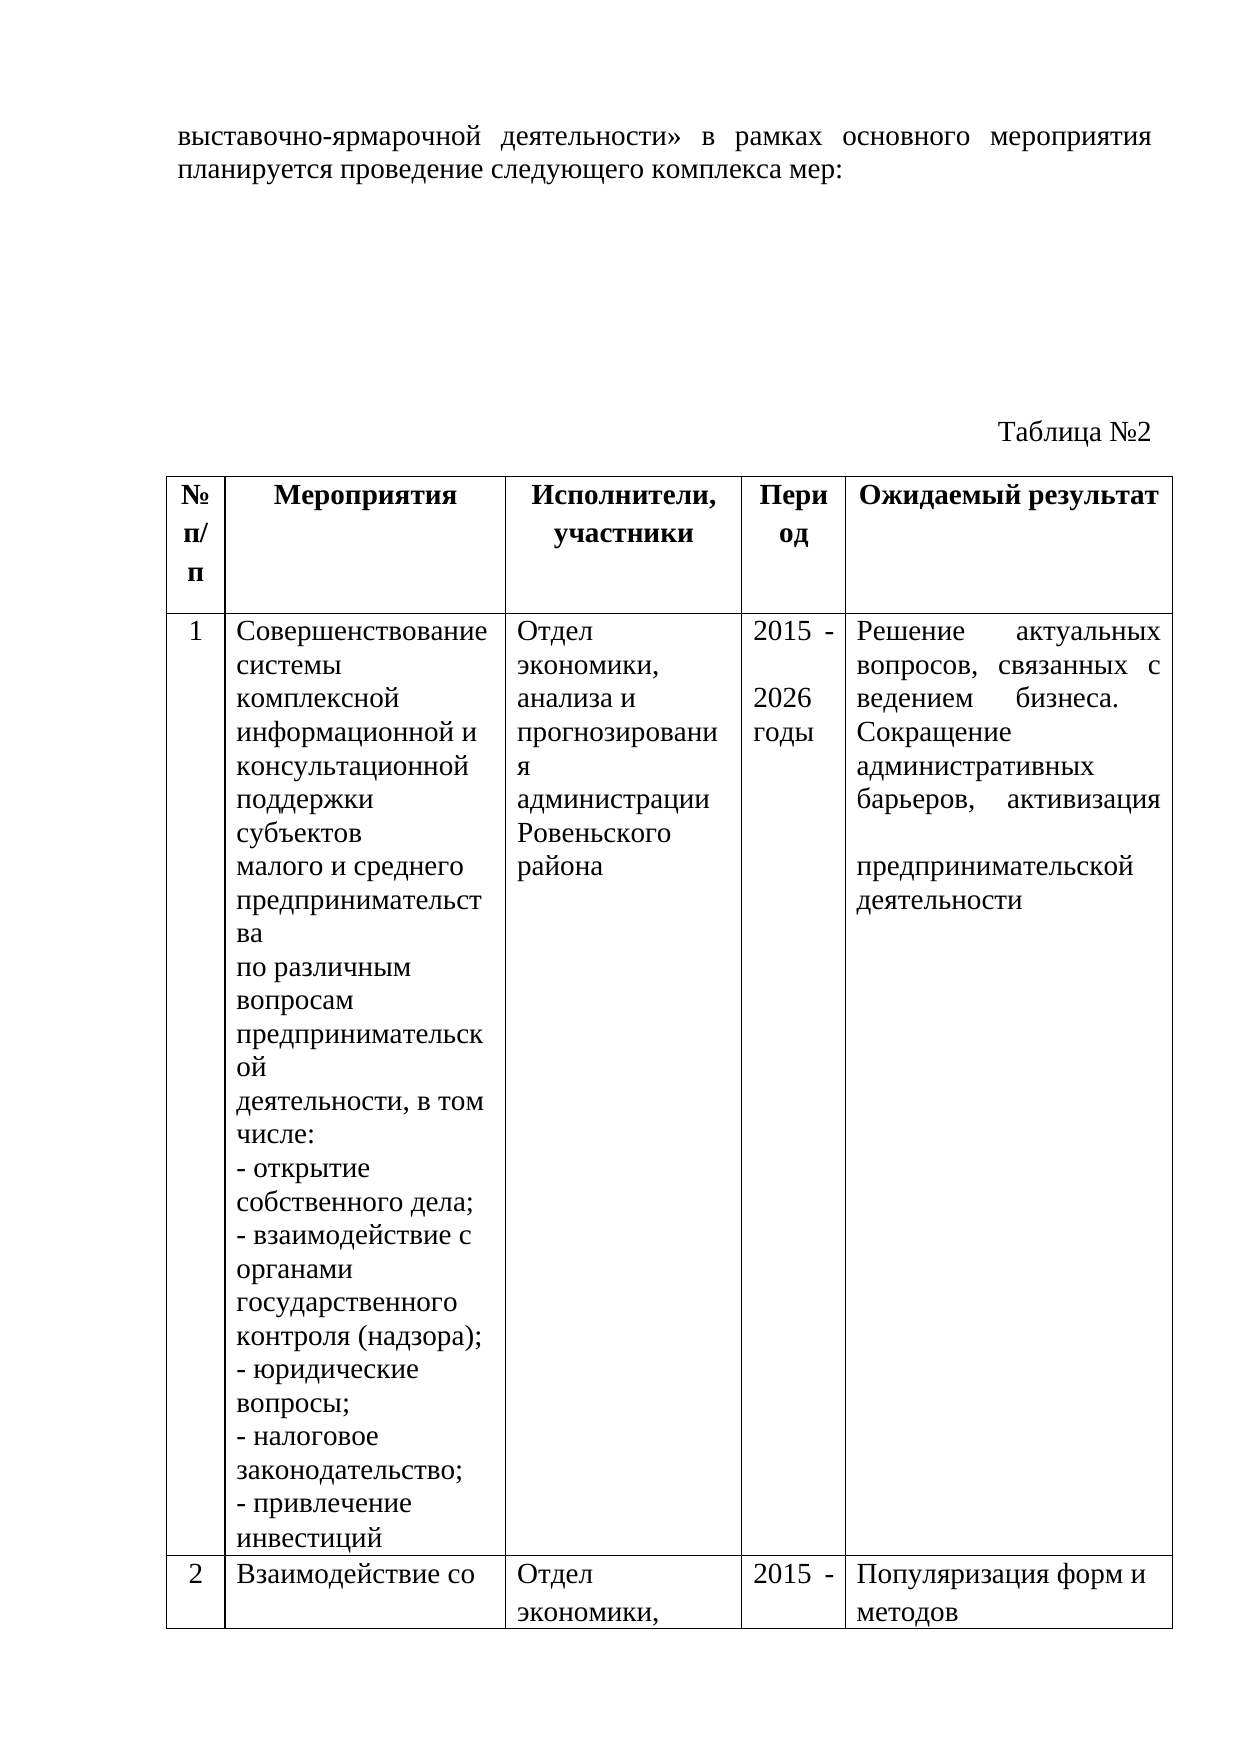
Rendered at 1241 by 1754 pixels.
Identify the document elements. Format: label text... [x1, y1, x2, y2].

table_cell 2 [167, 1556, 224, 1628]
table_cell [846, 1556, 1172, 1628]
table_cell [506, 1556, 741, 1628]
table_cell 2015 - 2026 годы [742, 1556, 845, 1628]
table_header Мероприятия [226, 477, 505, 612]
table_cell 1 [167, 614, 224, 1555]
text Таблица №2 [177, 414, 1152, 448]
table_header Период [742, 477, 845, 612]
table_cell Отдел экономики, анализа и прогнозирования администрации Ровеньского района [506, 614, 741, 1555]
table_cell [226, 1556, 505, 1628]
table_cell 2015 - 2026 годы [742, 614, 845, 1555]
table_header № п/п [167, 477, 224, 612]
table_header Ожидаемый результат [846, 477, 1172, 612]
table_header Исполнители, участники [506, 477, 741, 612]
table_cell Решение актуальных вопросов, связанных с ведением бизнеса. Сокращение административных барьеров, активизация предпринимательской деятельности [846, 614, 1172, 1555]
table_cell Совершенствование системы комплексной информационной и консультационной поддержки субъектов малого и среднего предпринимательства по различным вопросам предпринимательской деятельности, в том числе: - открытие собственного дела; - взаимодействие с органами государственного контроля (надзора); - юридические вопросы; - налоговое законодательство; - привлечение инвестиций [226, 614, 505, 1555]
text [177, 118, 1152, 185]
